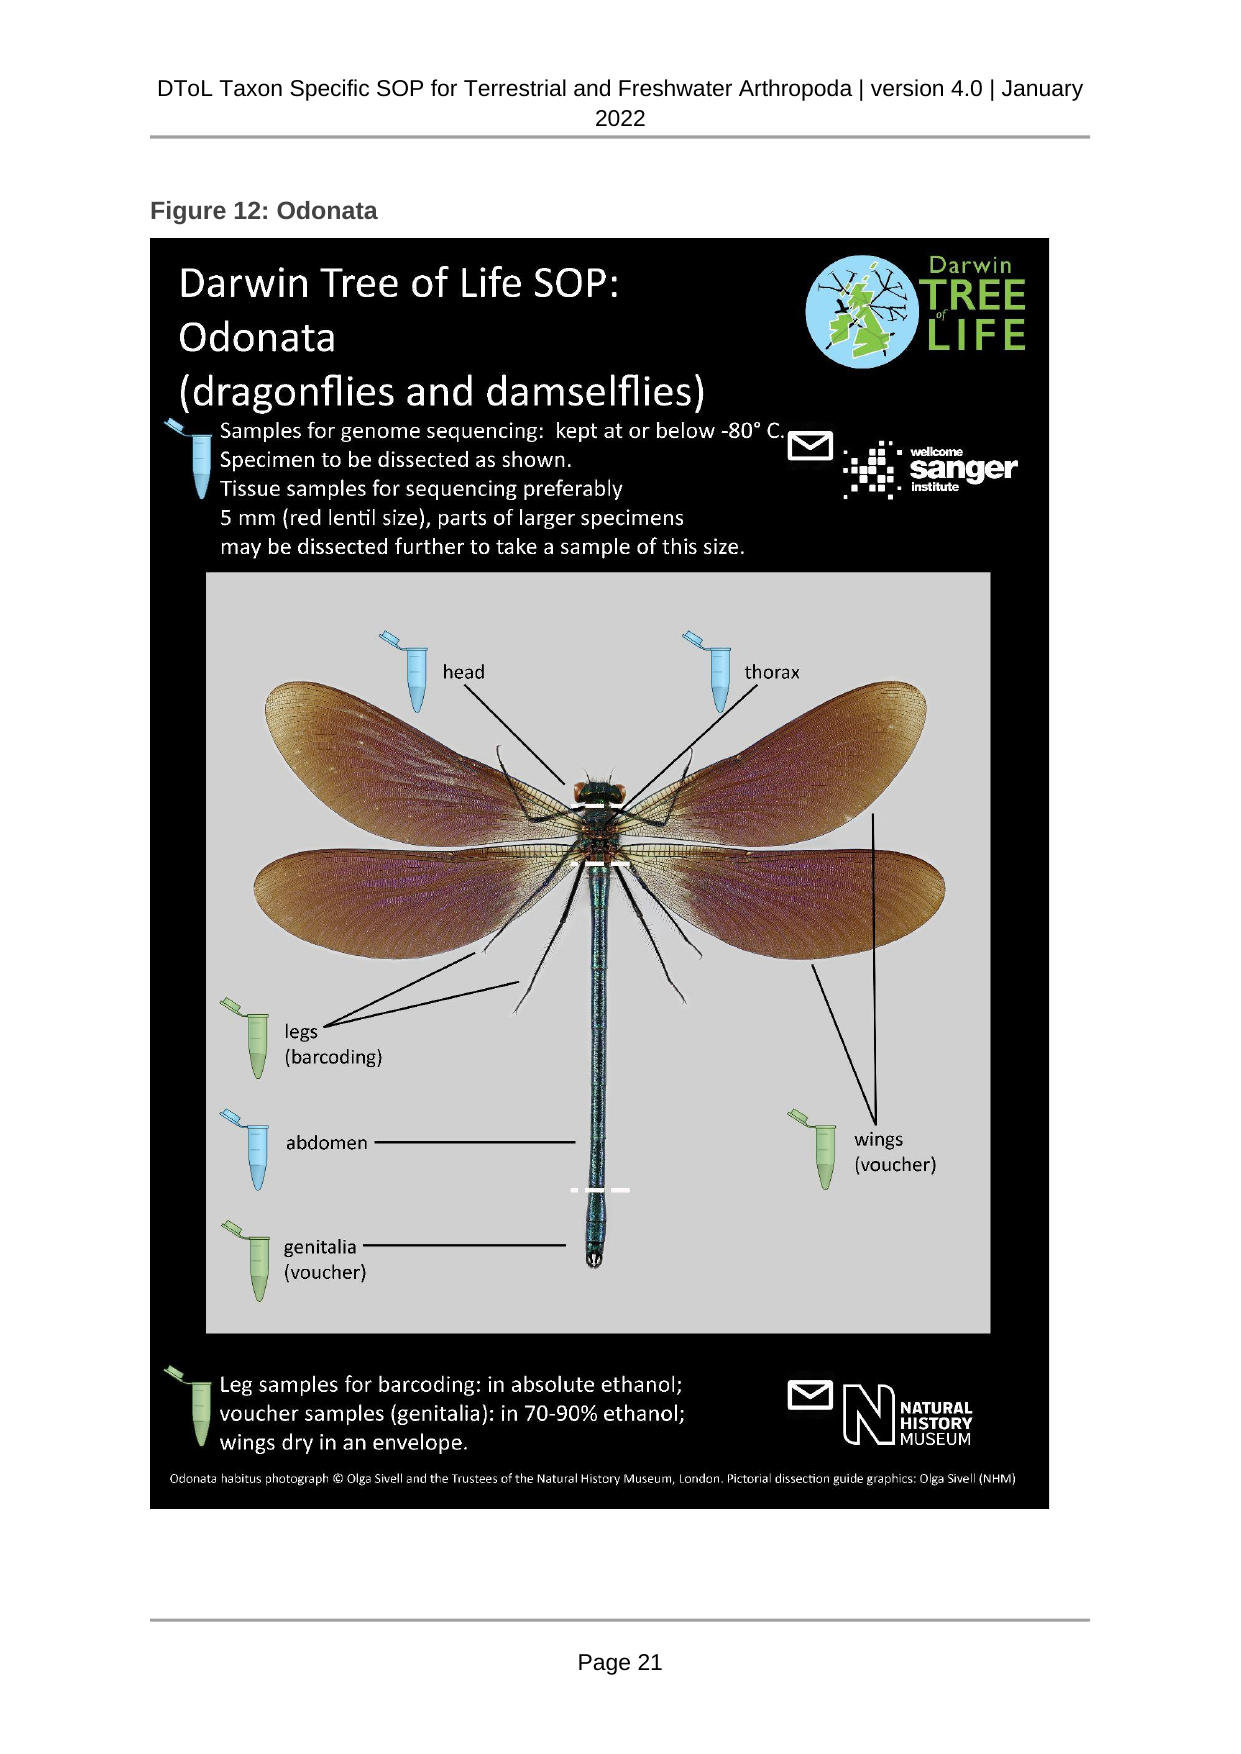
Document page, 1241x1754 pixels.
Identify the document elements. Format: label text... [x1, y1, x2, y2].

subtitle Figure 12: Odonata [150, 196, 1090, 224]
picture [150, 237, 1050, 1509]
